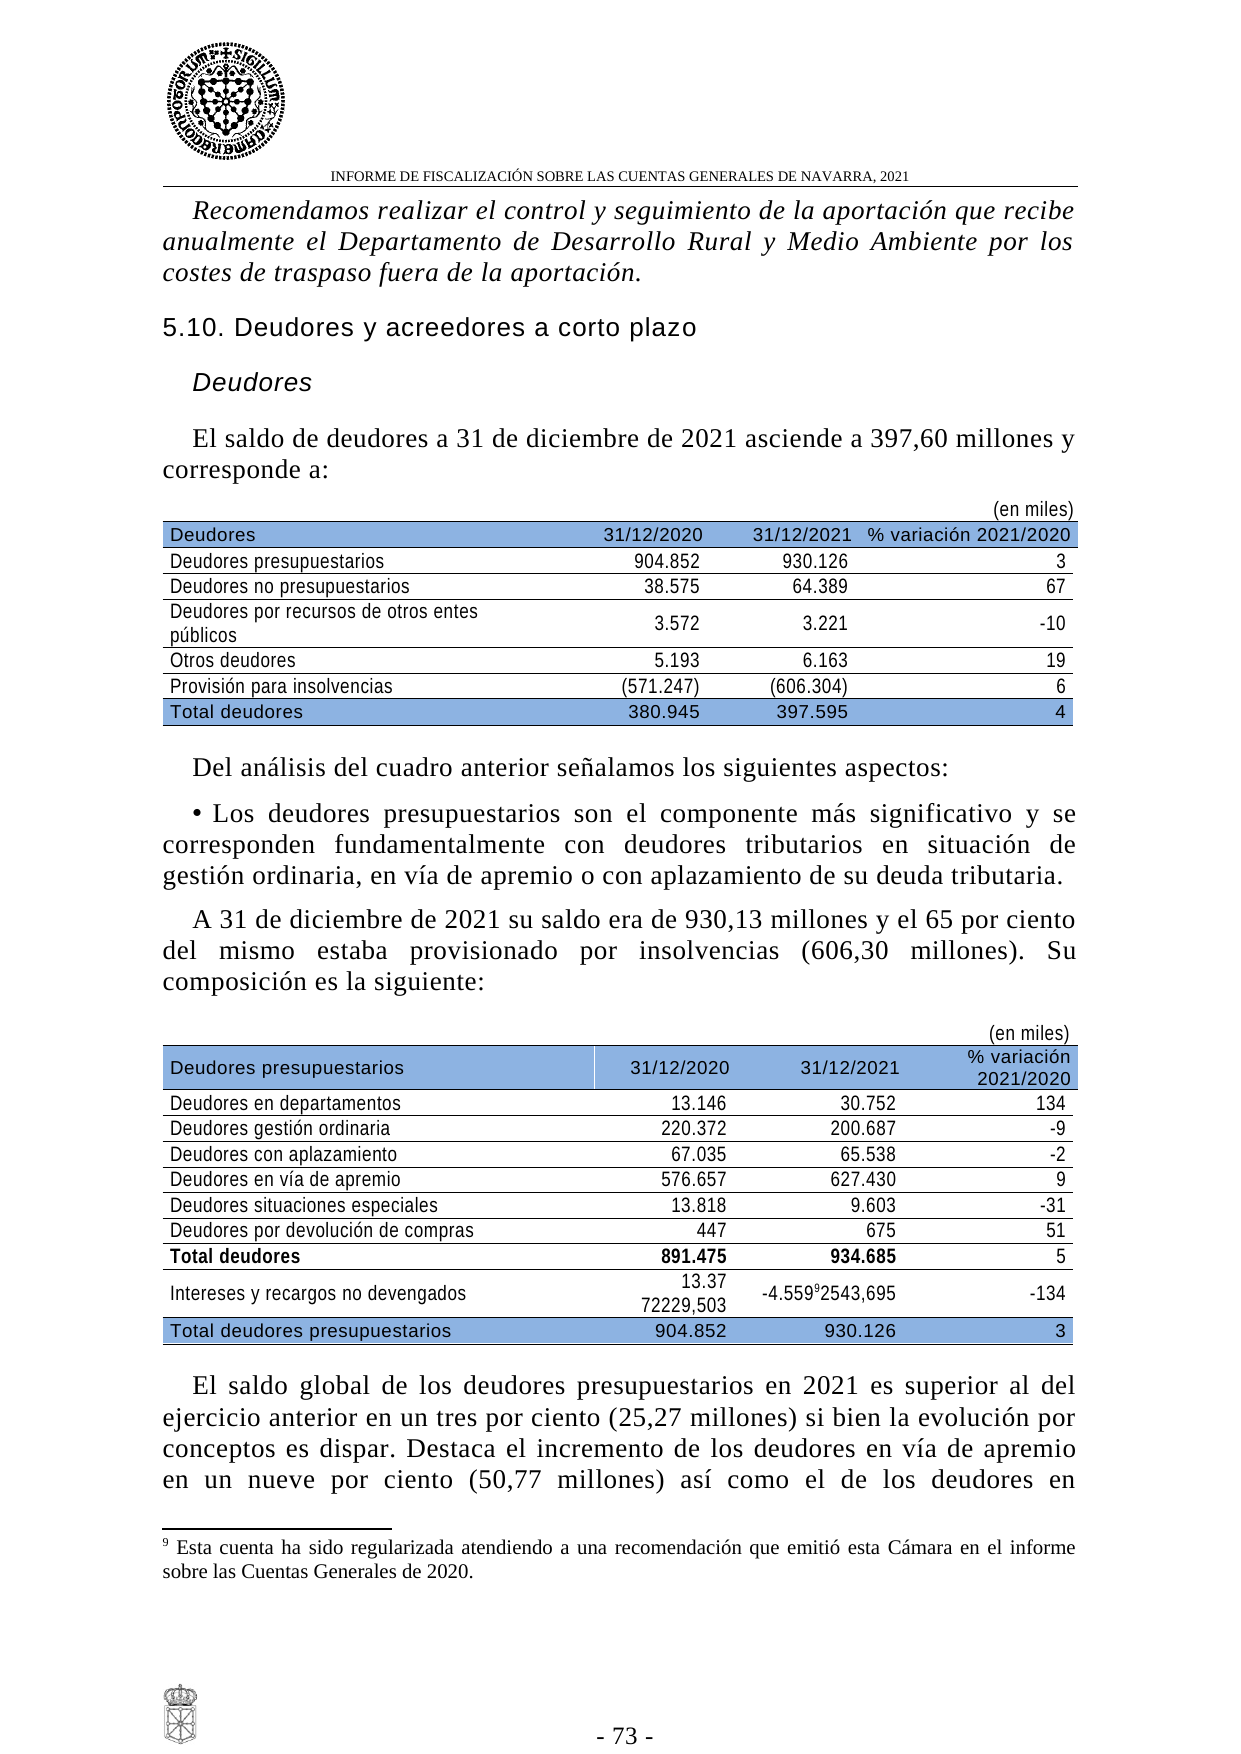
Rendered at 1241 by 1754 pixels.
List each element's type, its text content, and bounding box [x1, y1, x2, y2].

text El saldo de deudores a 31 de diciembre de 2021 asciende a 397,60 millones y corresponde a: [162, 422, 1078, 484]
picture [162, 38, 289, 164]
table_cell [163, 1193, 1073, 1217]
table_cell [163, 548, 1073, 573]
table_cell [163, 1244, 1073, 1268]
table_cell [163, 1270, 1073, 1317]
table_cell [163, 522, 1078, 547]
picture [162, 1683, 198, 1745]
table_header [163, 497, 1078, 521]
text Recomendamos realizar el control y seguimiento de la aportación que recibe anualmente el Departamento de Desarrollo Rural y Medio Ambiente por los costes de traspaso fuera de la aportación. [162, 194, 1078, 287]
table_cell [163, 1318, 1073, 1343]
text A 31 de diciembre de 2021 su saldo era de 930,13 millones y el 65 por ciento del mismo estaba provisionado por insolvencias (606,30 millones). Su composición es la siguiente: [162, 903, 1078, 996]
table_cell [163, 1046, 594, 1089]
text 5.10. Deudores y acreedores a corto plazo [162, 312, 1078, 342]
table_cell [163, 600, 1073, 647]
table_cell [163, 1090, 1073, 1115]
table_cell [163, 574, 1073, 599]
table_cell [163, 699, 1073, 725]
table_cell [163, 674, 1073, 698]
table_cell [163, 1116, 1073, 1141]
list Los deudores presupuestarios son el componente más significativo y se corresponden fundamentalmente con deudores tributarios en situación de gestión ordinaria, en vía de apremio o con aplazamiento de su deuda tributaria. [162, 797, 1078, 890]
text Del análisis del cuadro anterior señalamos los siguientes aspectos: [162, 751, 1078, 782]
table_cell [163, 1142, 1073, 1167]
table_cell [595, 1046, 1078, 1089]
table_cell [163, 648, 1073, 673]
text Deudores [162, 367, 1078, 397]
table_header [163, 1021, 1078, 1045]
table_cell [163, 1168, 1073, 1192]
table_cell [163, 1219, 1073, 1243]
